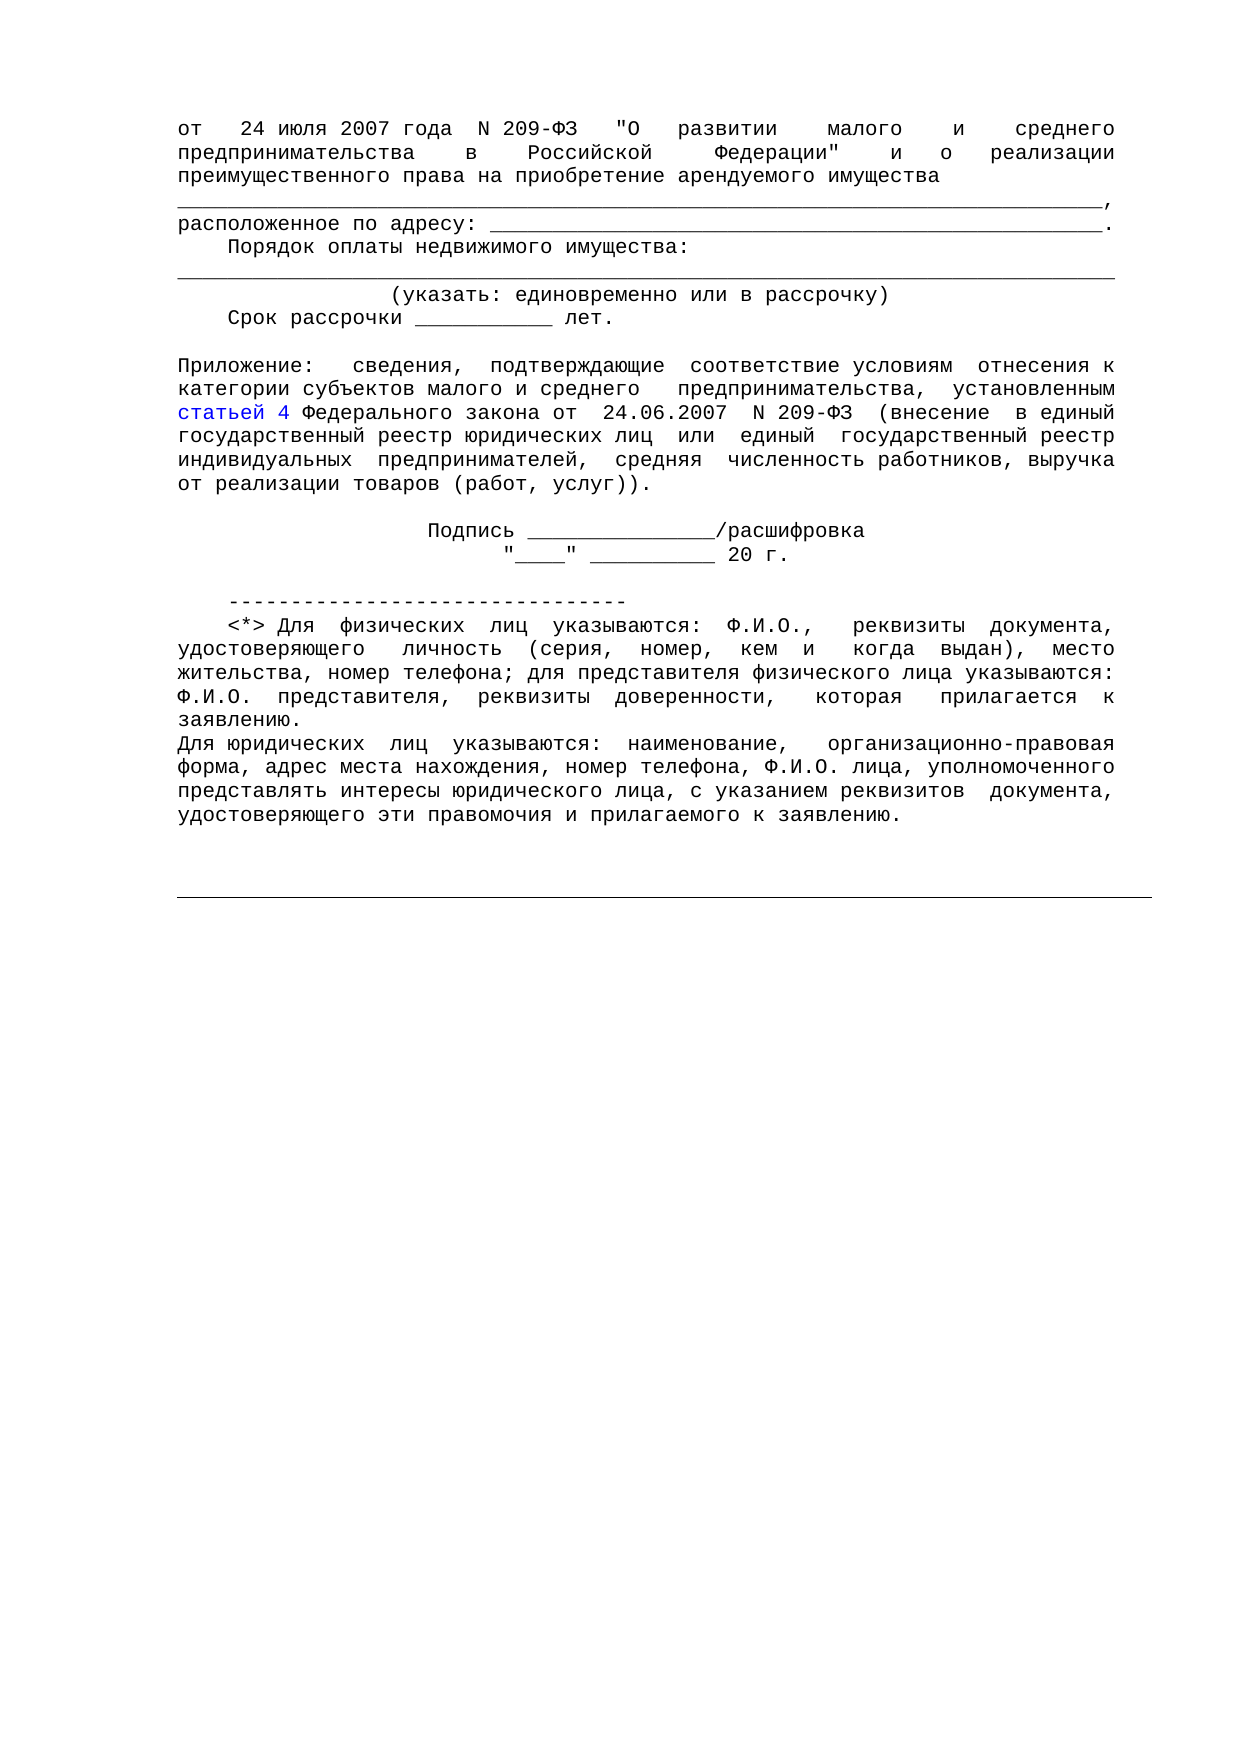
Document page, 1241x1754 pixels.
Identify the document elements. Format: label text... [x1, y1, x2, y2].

text -------------------------------- [177, 591, 1152, 615]
text ___________________________________________________________________________ [177, 260, 1152, 284]
text категории субъектов малого и среднего предпринимательства, установленным [177, 378, 1152, 402]
text преимущественного права на приобретение арендуемого имущества [177, 165, 1152, 189]
text __________________________________________________________________________, [177, 189, 1152, 213]
text от 24 июля 2007 года N 209-ФЗ "О развитии малого и среднего [177, 118, 1152, 142]
text <*> Для физических лиц указываются: Ф.И.О., реквизиты документа, [177, 615, 1152, 638]
text представлять интересы юридического лица, с указанием реквизитов документа, [177, 780, 1152, 804]
text жительства, номер телефона; для представителя физического лица указываются: [177, 662, 1152, 686]
text государственный реестр юридических лиц или единый государственный реестр [177, 426, 1152, 449]
text предпринимательства в Российской Федерации" и о реализации [177, 142, 1152, 165]
text удостоверяющего личность (серия, номер, кем и когда выдан), место [177, 638, 1152, 662]
text Порядок оплаты недвижимого имущества: [177, 236, 1152, 260]
text Подпись _______________/расшифровка [177, 520, 1152, 544]
text удостоверяющего эти правомочия и прилагаемого к заявлению. [177, 804, 1152, 827]
text Ф.И.О. представителя, реквизиты доверенности, которая прилагается к [177, 686, 1152, 709]
text Приложение: сведения, подтверждающие соответствие условиям отнесения к [177, 354, 1152, 378]
text индивидуальных предпринимателей, средняя численность работников, выручка [177, 449, 1152, 473]
text заявлению. [177, 709, 1152, 733]
text расположенное по адресу: _________________________________________________. [177, 213, 1152, 236]
text статьей 4 Федерального закона от 24.06.2007 N 209-ФЗ (внесение в единый [177, 402, 1152, 426]
text от реализации товаров (работ, услуг)). [177, 473, 1152, 496]
text Для юридических лиц указываются: наименование, организационно-правовая [177, 733, 1152, 757]
text (указать: единовременно или в рассрочку) [177, 284, 1152, 307]
text "____" __________ 20 г. [177, 544, 1152, 567]
text Срок рассрочки ___________ лет. [177, 307, 1152, 331]
text форма, адрес места нахождения, номер телефона, Ф.И.О. лица, уполномоченного [177, 757, 1152, 780]
